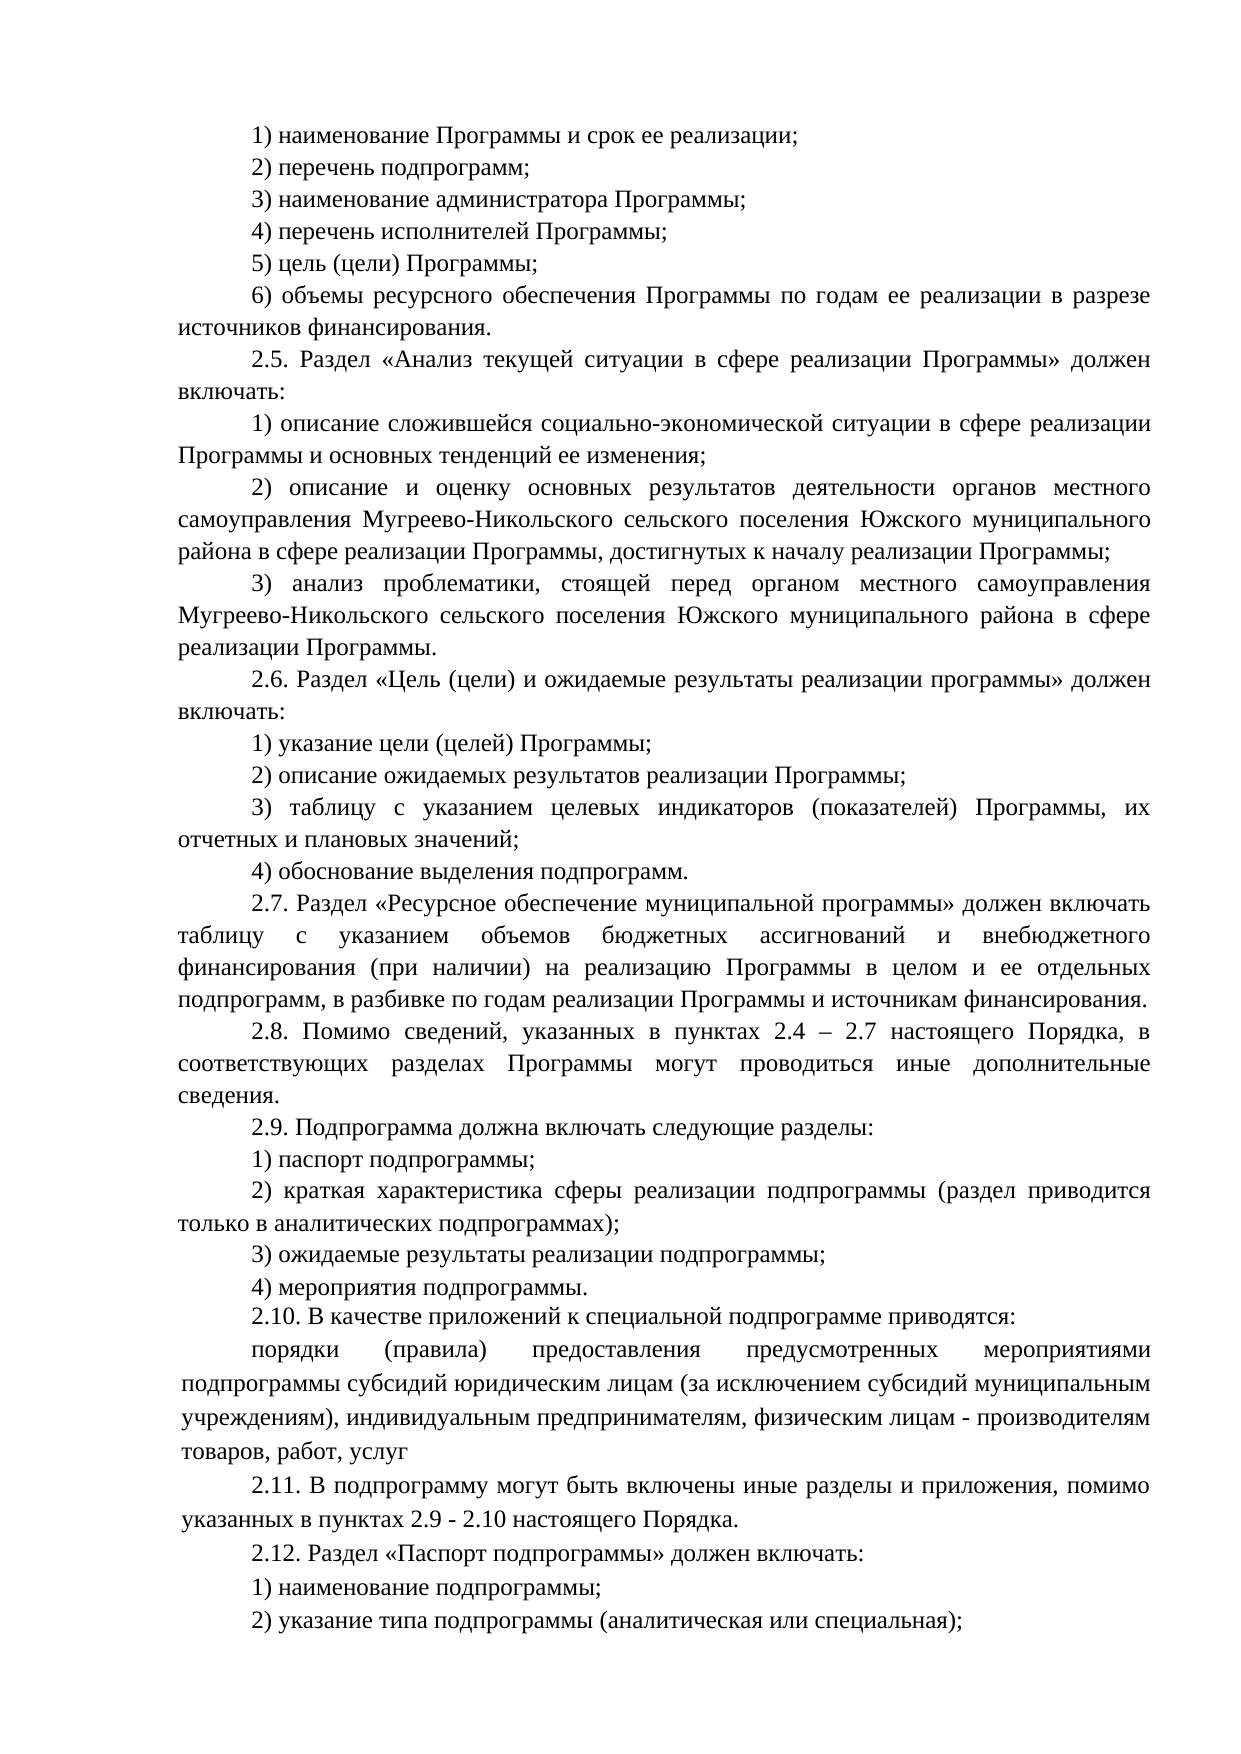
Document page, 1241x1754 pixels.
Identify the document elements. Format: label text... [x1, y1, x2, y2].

text 2.12. Раздел «Паспорт подпрограммы» должен включать: [181, 1534, 1152, 1568]
text 2.11. В подпрограмму могут быть включены иные разделы и приложения, помимо указанных в пунктах 2.9 - 2.10 настоящего Порядка. [181, 1466, 1152, 1534]
text 4) перечень исполнителей Программы; [178, 214, 1152, 246]
text 3) наименование администратора Программы; [178, 182, 1152, 214]
text 2) описание и оценку основных результатов деятельности органов местного самоуправления Мугреево-Никольского сельского поселения Южского муниципального района в сфере реализации Программы, достигнутых к началу реализации Программы; [178, 470, 1152, 566]
text 1) наименование подпрограммы; [181, 1568, 1152, 1602]
text 4) мероприятия подпрограммы. [178, 1269, 1152, 1301]
text 5) цель (цели) Программы; [178, 246, 1152, 278]
text 2.5. Раздел «Анализ текущей ситуации в сфере реализации Программы» должен включать: [178, 342, 1152, 406]
text 1) указание цели (целей) Программы; [178, 726, 1152, 758]
text 1) описание сложившейся социально-экономической ситуации в сфере реализации Программы и основных тенденций ее изменения; [178, 406, 1152, 470]
text 2) описание ожидаемых результатов реализации Программы; [178, 758, 1152, 790]
text 1) паспорт подпрограммы; [178, 1141, 1152, 1173]
text 2.7. Раздел «Ресурсное обеспечение муниципальной программы» должен включать таблицу с указанием объемов бюджетных ассигнований и внебюджетного финансирования (при наличии) на реализацию Программы в целом и ее отдельных подпрограмм, в разбивке по годам реализации Программы и источникам финансирования. [178, 886, 1152, 1013]
text 3) ожидаемые результаты реализации подпрограммы; [178, 1237, 1152, 1269]
text 2.9. Подпрограмма должна включать следующие разделы: [178, 1109, 1152, 1141]
text 2) указание типа подпрограммы (аналитическая или специальная); [181, 1602, 1152, 1636]
text 6) объемы ресурсного обеспечения Программы по годам ее реализации в разрезе источников финансирования. [178, 278, 1152, 342]
text 4) обоснование выделения подпрограмм. [178, 854, 1152, 886]
text 1) наименование Программы и срок ее реализации; [178, 118, 1152, 150]
text порядки (правила) предоставления предусмотренных мероприятиями подпрограммы субсидий юридическим лицам (за исключением субсидий муниципальным учреждениям), индивидуальным предпринимателям, физическим лицам - производителям товаров, работ, услуг [181, 1330, 1152, 1466]
text 3) анализ проблематики, стоящей перед органом местного самоуправления Мугреево-Никольского сельского поселения Южского муниципального района в сфере реализации Программы. [178, 566, 1152, 662]
text 2) перечень подпрограмм; [178, 150, 1152, 182]
text 2.10. В качестве приложений к специальной подпрограмме приводятся: [177, 1301, 1152, 1330]
text 2.6. Раздел «Цель (цели) и ожидаемые результаты реализации программы» должен включать: [178, 662, 1152, 726]
text 2) краткая характеристика сферы реализации подпрограммы (раздел приводится только в аналитических подпрограммах); [178, 1173, 1152, 1237]
text 3) таблицу с указанием целевых индикаторов (показателей) Программы, их отчетных и плановых значений; [178, 790, 1152, 854]
text 2.8. Помимо сведений, указанных в пунктах 2.4 – 2.7 настоящего Порядка, в соответствующих разделах Программы могут проводиться иные дополнительные сведения. [178, 1013, 1152, 1109]
